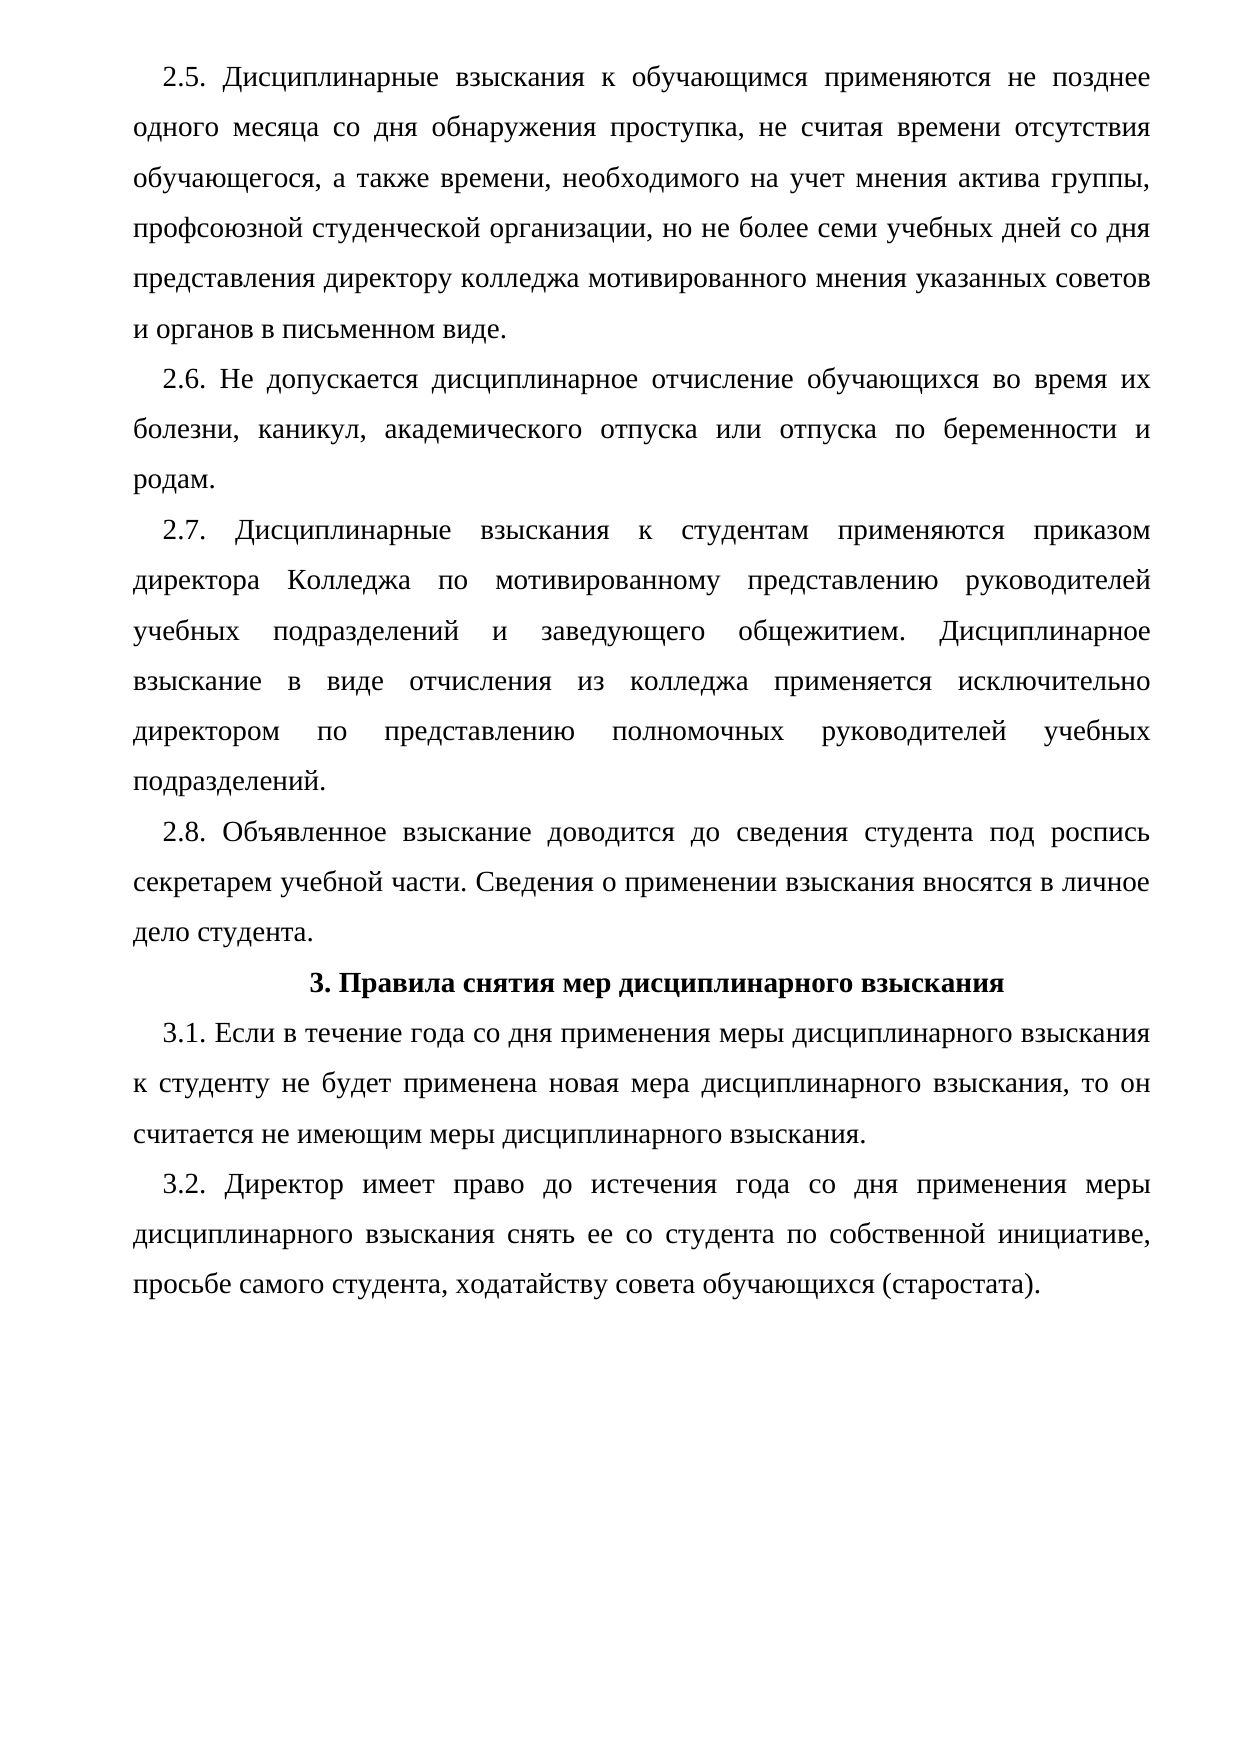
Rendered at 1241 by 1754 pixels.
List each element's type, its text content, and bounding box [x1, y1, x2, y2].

text 3.2. Директор имеет право до истечения года со дня применения меры дисциплинарного взыскания снять ее со студента по собственной инициативе, просьбе самого студента, ходатайству совета обучающихся (старостата). [133, 1166, 1152, 1300]
text 2.7. Дисциплинарные взыскания к студентам применяются приказом директора Колледжа по мотивированному представлению руководителей учебных подразделений и заведующего общежитием. Дисциплинарное взыскание в виде отчисления из колледжа применяется исключительно директором по представлению полномочных руководителей учебных подразделений. [133, 512, 1152, 797]
text 3.1. Если в течение года со дня применения меры дисциплинарного взыскания к студенту не будет применена новая мера дисциплинарного взыскания, то он считается не имеющим меры дисциплинарного взыскания. [133, 1015, 1152, 1149]
text 2.5. Дисциплинарные взыскания к обучающимся применяются не позднее одного месяца со дня обнаружения проступка, не считая времени отсутствия обучающегося, а также времени, необходимого на учет мнения актива группы, профсоюзной студенческой организации, но не более семи учебных дней со дня представления директору колледжа мотивированного мнения указанных советов и органов в письменном виде. [133, 59, 1152, 344]
text 2.6. Не допускается дисциплинарное отчисление обучающихся во время их болезни, каникул, академического отпуска или отпуска по беременности и родам. [133, 361, 1152, 495]
text 2.8. Объявленное взыскание доводится до сведения студента под роспись секретарем учебной части. Сведения о применении взыскания вносятся в личное дело студента. [133, 814, 1152, 948]
text 3. Правила снятия мер дисциплинарного взыскания [133, 965, 1152, 998]
